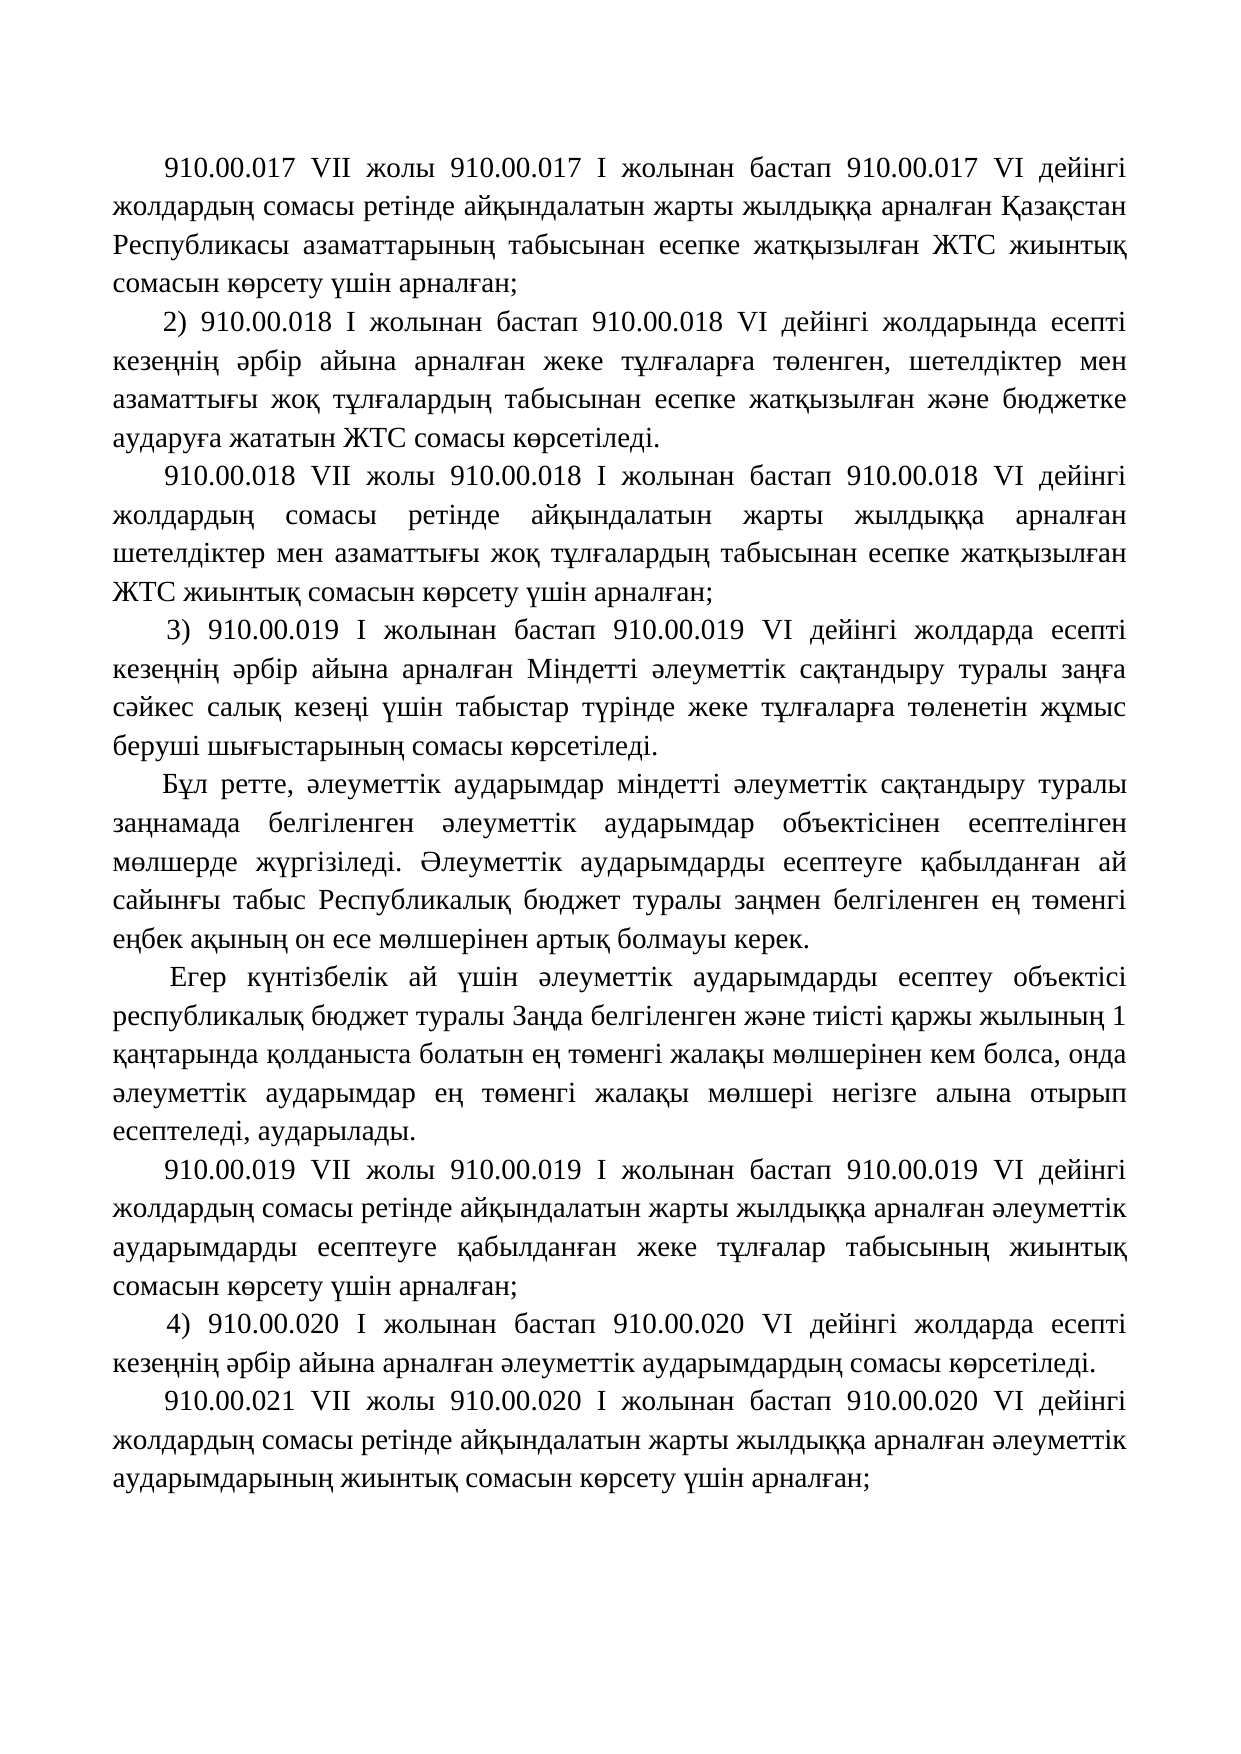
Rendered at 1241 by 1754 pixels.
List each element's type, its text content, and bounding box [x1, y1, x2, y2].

text 910.00.021 VII жолы 910.00.020 I жолынан бастап 910.00.020 VI дейінгі жолдардың сомасы ретінде айқындалатын жарты жылдыққа арналған әлеуметтік аударымдарының жиынтық сомасын көрсету үшін арналған; [112, 1383, 1128, 1494]
text 910.00.017 VII жолы 910.00.017 I жолынан бастап 910.00.017 VI дейінгі жолдардың сомасы ретінде айқындалатын жарты жылдыққа арналған Қазақстан Республикасы азаматтарының табысынан есепке жатқызылған ЖТС жиынтық сомасын көрсету үшін арналған; [112, 150, 1128, 299]
text 4) 910.00.020 I жолынан бастап 910.00.020 VI дейінгі жолдарда есепті кезеңнің әрбір айына арналған әлеуметтік аударымдардың сомасы көрсетіледі. [112, 1306, 1128, 1378]
text 910.00.018 VII жолы 910.00.018 I жолынан бастап 910.00.018 VI дейінгі жолдардың сомасы ретінде айқындалатын жарты жылдыққа арналған шетелдіктер мен азаматтығы жоқ тұлғалардың табысынан есепке жатқызылған ЖТС жиынтық сомасын көрсету үшін арналған; [112, 458, 1128, 607]
text Бұл ретте, әлеуметтік аударымдар міндетті әлеуметтік сақтандыру туралы заңнамада белгіленген әлеуметтік аударымдар объектісінен есептелінген мөлшерде жүргізіледі. Әлеуметтік аударымдарды есептеуге қабылданған ай сайынғы табыс Республикалық бюджет туралы заңмен белгіленген ең төменгі еңбек ақының он есе мөлшерінен артық болмауы керек. [112, 767, 1128, 954]
text 3) 910.00.019 I жолынан бастап 910.00.019 VI дейінгі жолдарда есепті кезеңнің әрбір айына арналған Міндетті әлеуметтік сақтандыру туралы заңға сәйкес салық кезеңі үшін табыстар түрінде жеке тұлғаларға төленетін жұмыс беруші шығыстарының сомасы көрсетіледі. [112, 612, 1128, 762]
text 2) 910.00.018 I жолынан бастап 910.00.018 VI дейінгі жолдарында есепті кезеңнің әрбір айына арналған жеке тұлғаларға төленген, шетелдіктер мен азаматтығы жоқ тұлғалардың табысынан есепке жатқызылған және бюджетке аударуға жататын ЖТС сомасы көрсетіледі. [112, 304, 1128, 453]
text Егер күнтізбелік ай үшін әлеуметтік аударымдарды есептеу объектісі республикалық бюджет туралы Заңда белгiленген және тиісті қаржы жылының 1 қаңтарында қолданыста болатын ең төменгі жалақы мөлшерiнен кем болса, онда әлеуметтік аударымдар ең төменгі жалақы мөлшері негізге алына отырып есептеледі, аударылады. [112, 959, 1128, 1147]
text 910.00.019 VII жолы 910.00.019 I жолынан бастап 910.00.019 VI дейінгі жолдардың сомасы ретінде айқындалатын жарты жылдыққа арналған әлеуметтік аударымдарды есептеуге қабылданған жеке тұлғалар табысының жиынтық сомасын көрсету үшін арналған; [112, 1152, 1128, 1301]
